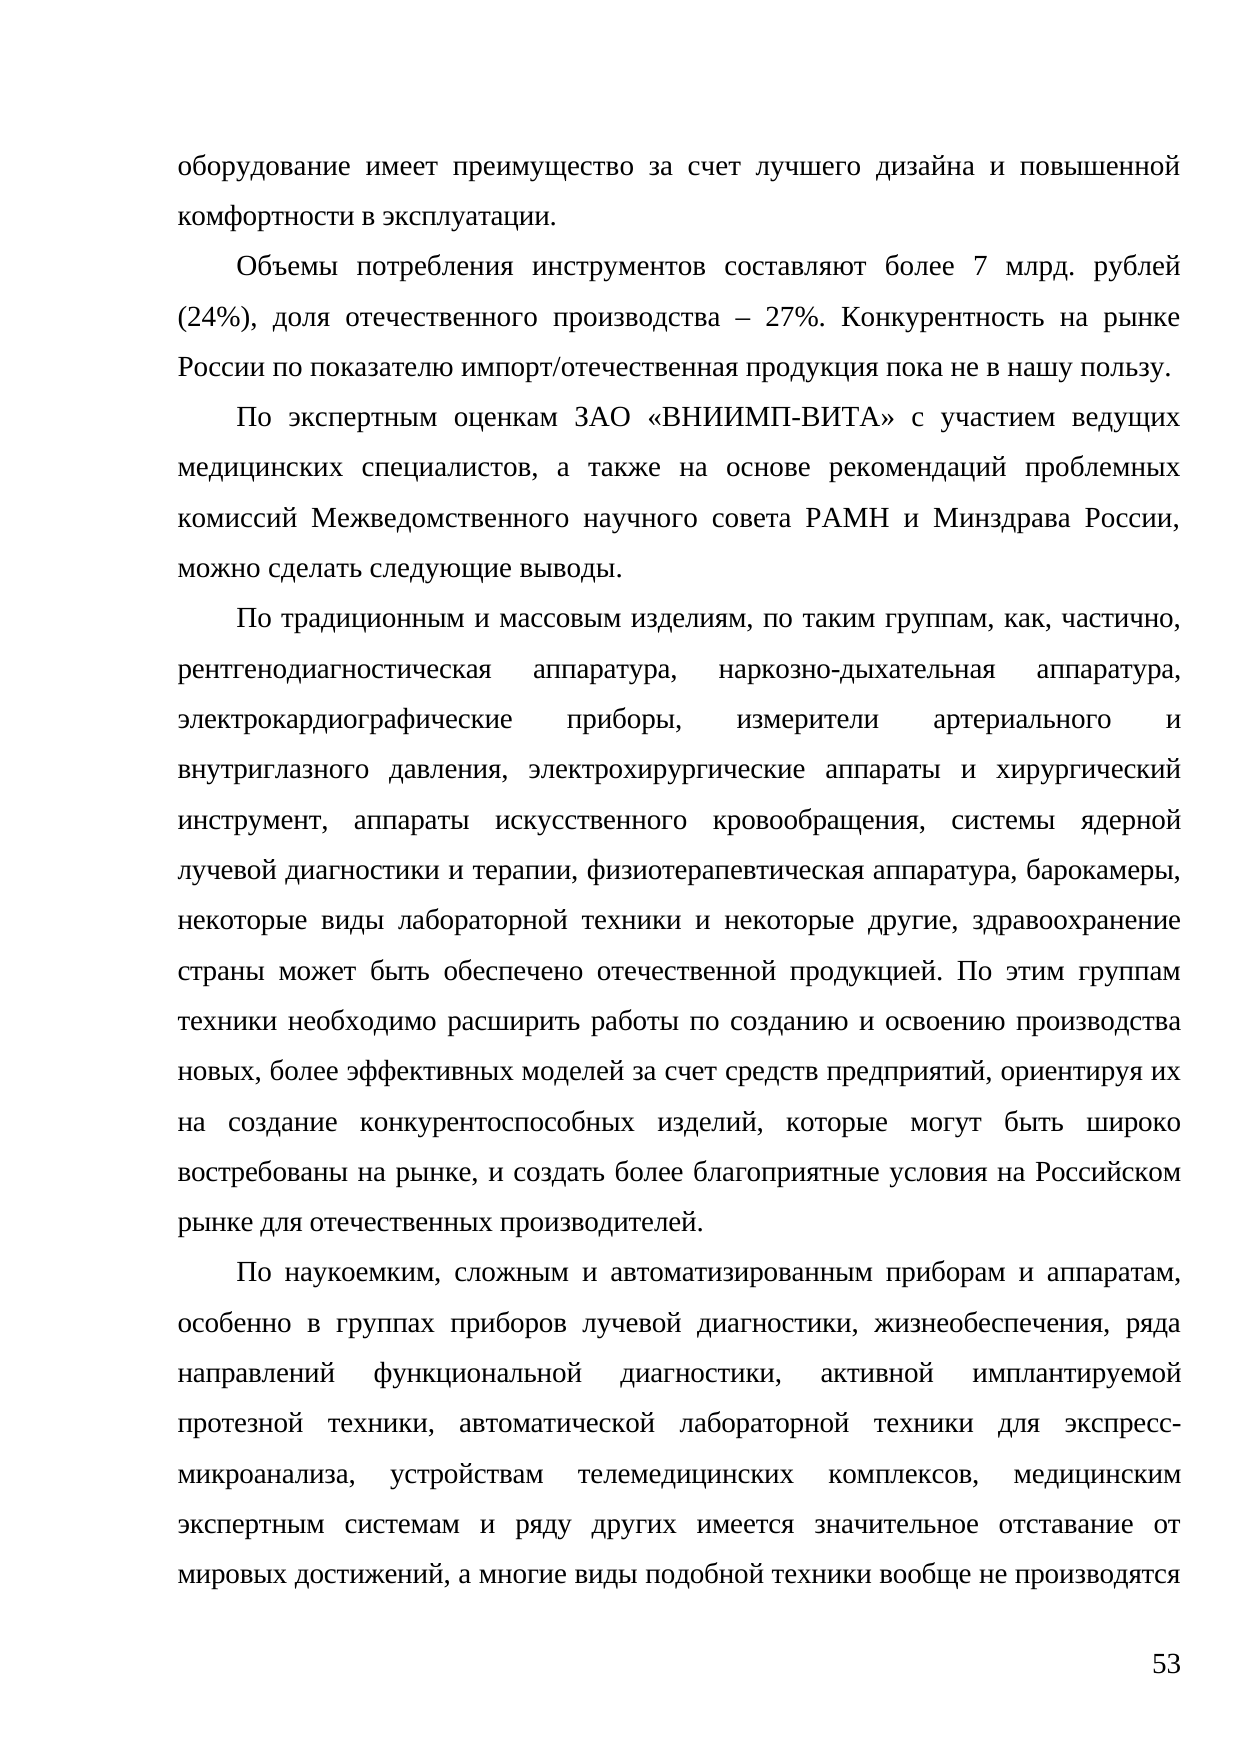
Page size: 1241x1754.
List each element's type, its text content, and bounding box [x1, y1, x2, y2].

text Объемы потребления инструментов составляют более 7 млрд. рублей (24%), доля отечественного производства – 27%. Конкурентность на рынке России по показателю импорт/отечественная продукция пока не в нашу пользу. [177, 248, 1181, 382]
text По традиционным и массовым изделиям, по таким группам, как, частично, рентгенодиагностическая аппаратура, наркозно-дыхательная аппаратура, электрокардиографические приборы, измерители артериального и внутриглазного давления, электрохирургические аппараты и хирургический инструмент, аппараты искусственного кровообращения, системы ядерной лучевой диагностики и терапии, физиотерапевтическая аппаратура, барокамеры, некоторые виды лабораторной техники и некоторые другие, здравоохранение страны может быть обеспечено отечественной продукцией. По этим группам техники необходимо расширить работы по созданию и освоению производства новых, более эффективных моделей за счет средств предприятий, ориентируя их на создание конкурентоспособных изделий, которые могут быть широко востребованы на рынке, и создать более благоприятные условия на Российском рынке для отечественных производителей. [177, 601, 1181, 1238]
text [177, 148, 1181, 232]
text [177, 1254, 1181, 1590]
text По экспертным оценкам ЗАО «ВНИИМП-ВИТА» с участием ведущих медицинских специалистов, а также на основе рекомендаций проблемных комиссий Межведомственного научного совета РАМН и Минздрава России, можно сделать следующие выводы. [177, 399, 1181, 584]
